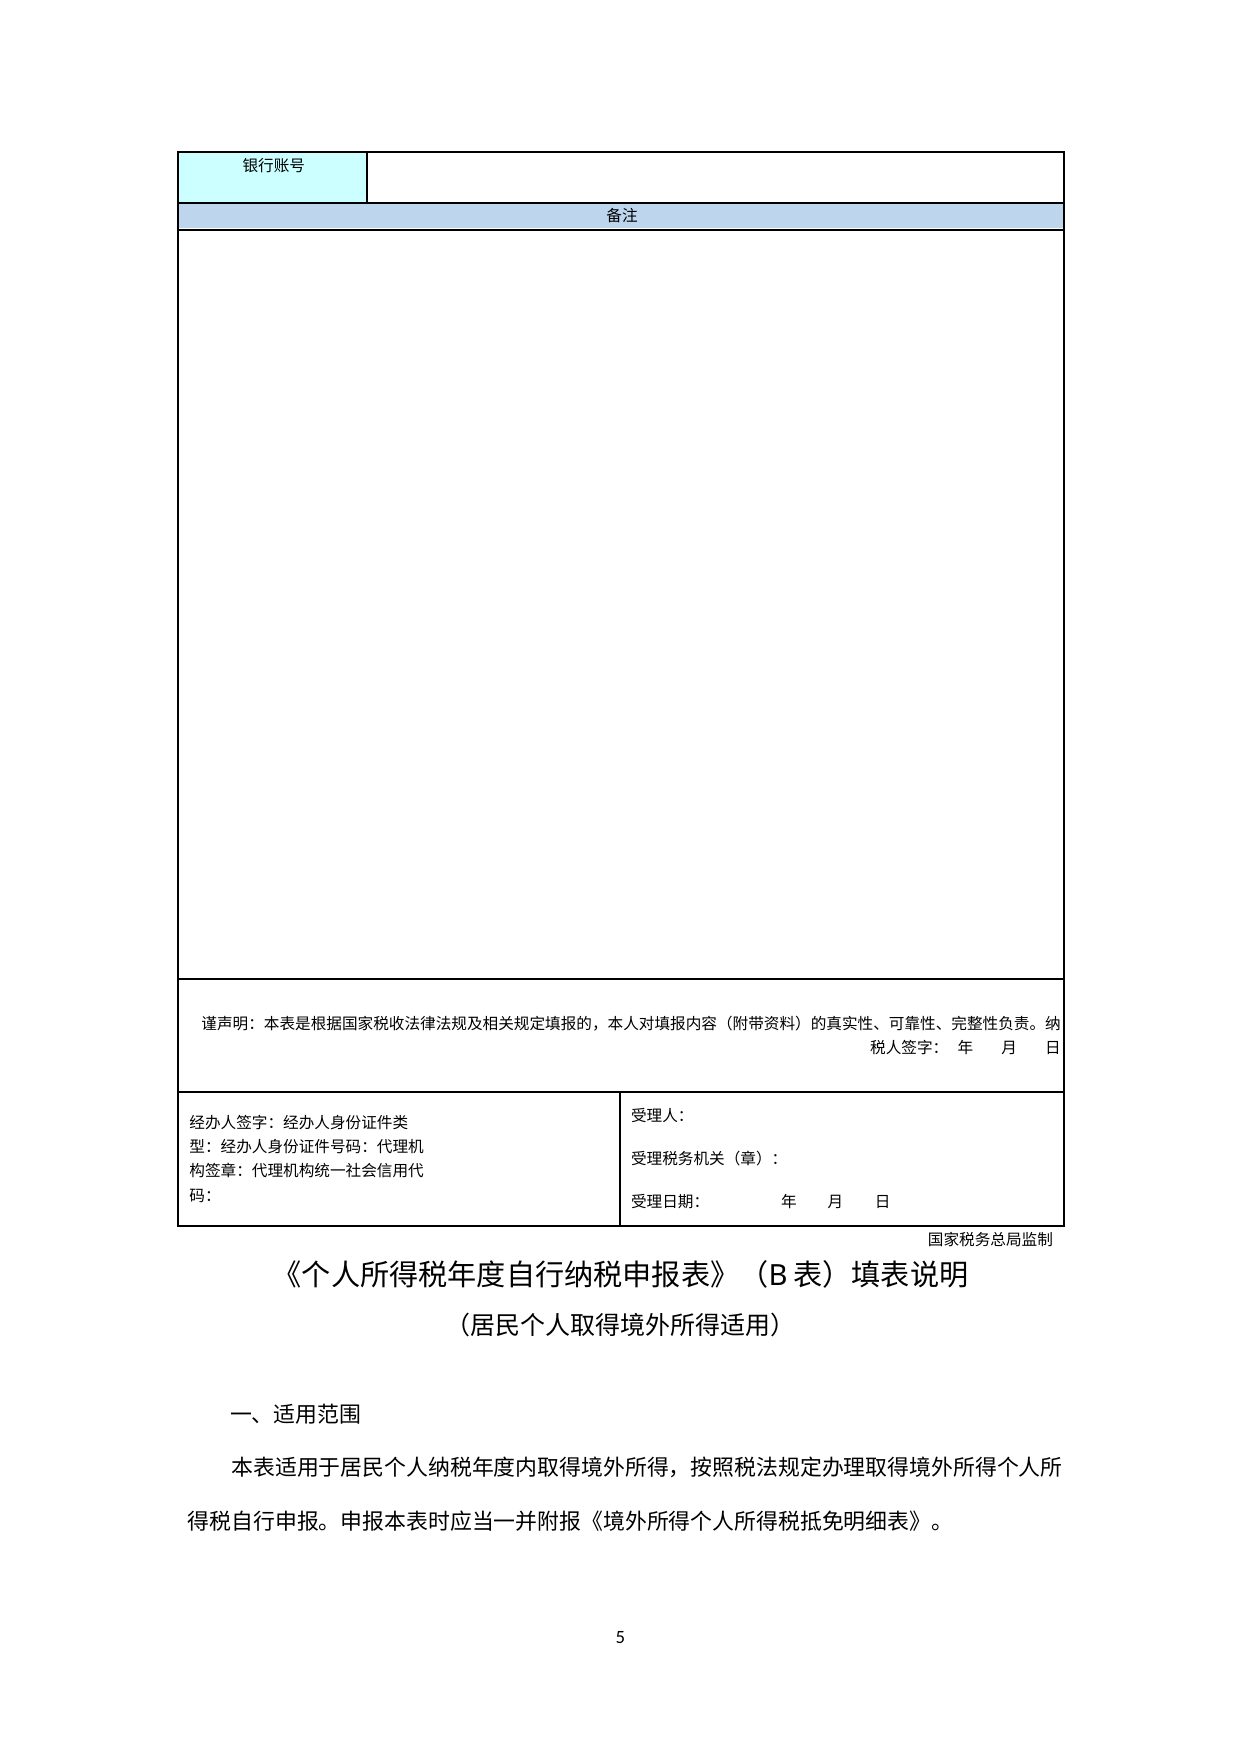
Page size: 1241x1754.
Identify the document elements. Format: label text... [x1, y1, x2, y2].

table_cell [179, 231, 1063, 978]
text （居民个人取得境外所得适用） [187, 1305, 1052, 1342]
text 国家税务总局监制 [928, 1227, 1067, 1249]
subtitle 《个人所得税年度自行纳税申报表》（B表）填表说明 [187, 1251, 1053, 1294]
subtitle 一、适用范围 [230, 1397, 1067, 1429]
table_cell 谨声明：本表是根据国家税收法律法规及相关规定填报的，本人对填报内容（附带资料）的真实性、可靠性、完整性负责。纳税人签字： 年 月 日 [179, 980, 1063, 1091]
text 本表适用于居民个人纳税年度内取得境外所得，按照税法规定办理取得境外所得个人所得税自行申报。申报本表时应当一并附报《境外所得个人所得税抵免明细表》。 [187, 1449, 1067, 1536]
table_cell 经办人签字：经办人身份证件类型：经办人身份证件号码：代理机构签章：代理机构统一社会信用代码： [179, 1093, 619, 1225]
table_cell [368, 153, 1063, 202]
table_cell 受理人： 受理税务机关（章）： 受理日期： 年 月 日 [621, 1093, 1063, 1225]
table_cell 银行账号 [179, 153, 366, 202]
table_cell 备注 [179, 204, 1063, 228]
